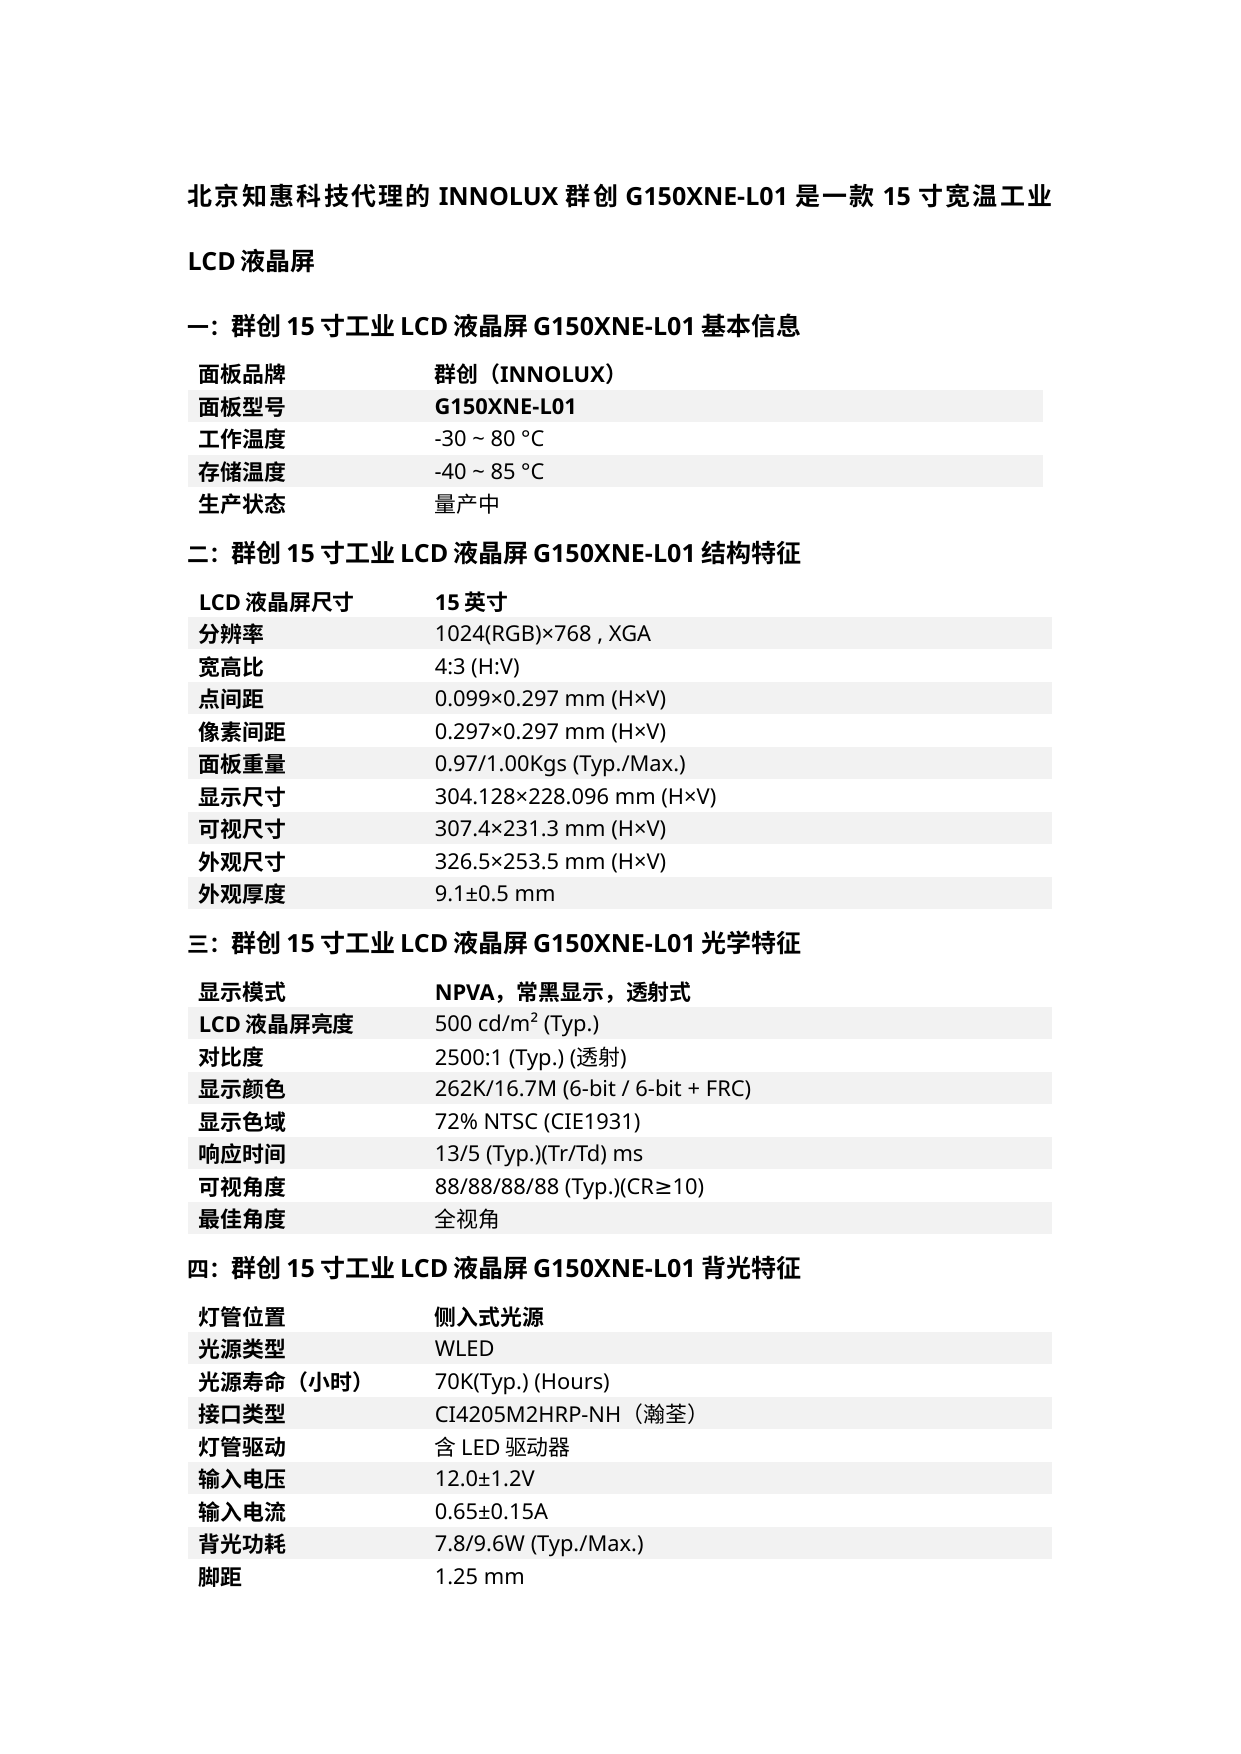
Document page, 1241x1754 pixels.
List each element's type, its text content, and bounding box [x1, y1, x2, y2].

table_cell 最佳角度 [188, 1202, 423, 1234]
table_header NPVA，常黑显示，透射式 [423, 975, 1052, 1007]
table_cell 对比度 [188, 1040, 423, 1072]
table_cell 307.4×231.3 mm (H×V) [423, 812, 1052, 844]
table_cell 9.1±0.5 mm [423, 877, 1052, 909]
table_cell 304.128×228.096 mm (H×V) [423, 780, 1052, 812]
table_cell 13/5 (Typ.)(Tr/Td) ms [423, 1137, 1052, 1169]
table_cell 背光功耗 [188, 1527, 423, 1559]
table_cell 326.5×253.5 mm (H×V) [423, 845, 1052, 877]
table_cell 0.97/1.00Kgs (Typ./Max.) [423, 747, 1052, 779]
table_cell -40 ~ 85 °C [423, 455, 1043, 487]
table_cell 262K/16.7M (6-bit / 6-bit + FRC) [423, 1072, 1052, 1104]
table_cell -30 ~ 80 °C [423, 422, 1043, 454]
table_cell 工作温度 [188, 422, 423, 454]
table_cell 0.099×0.297 mm (H×V) [423, 682, 1052, 714]
table_cell 点间距 [188, 682, 423, 714]
table_cell 含LED驱动器 [423, 1430, 1052, 1462]
table_cell 生产状态 [188, 487, 423, 519]
table_cell 存储温度 [188, 455, 423, 487]
table_cell 12.0±1.2V [423, 1462, 1052, 1494]
table_header LCD液晶屏尺寸 [188, 585, 423, 617]
table_header 灯管位置 [188, 1300, 423, 1332]
table_cell 宽高比 [188, 650, 423, 682]
table_cell 接口类型 [188, 1397, 423, 1429]
table_cell 500 cd/m² (Typ.) [423, 1007, 1052, 1039]
table_cell 光源寿命（小时） [188, 1365, 423, 1397]
table_cell 量产中 [423, 487, 1043, 519]
table_cell 外观厚度 [188, 877, 423, 909]
text 一：群创15寸工业LCD液晶屏G150XNE-L01基本信息 [187, 292, 1053, 357]
table_cell G150XNE-L01 [423, 390, 1043, 422]
table_cell 可视角度 [188, 1170, 423, 1202]
table_cell 72% NTSC (CIE1931) [423, 1105, 1052, 1137]
table_header 显示模式 [188, 975, 423, 1007]
table_header 面板品牌 [188, 357, 423, 389]
table_cell WLED [423, 1332, 1052, 1364]
table_cell 7.8/9.6W (Typ./Max.) [423, 1527, 1052, 1559]
table_header 群创（INNOLUX） [423, 357, 1043, 389]
table_cell 像素间距 [188, 715, 423, 747]
table_cell CI4205M2HRP-NH（瀚荃） [423, 1397, 1052, 1429]
text 二：群创15寸工业LCD液晶屏G150XNE-L01结构特征 [187, 519, 1053, 584]
table_cell 70K(Typ.) (Hours) [423, 1365, 1052, 1397]
table_cell 显示色域 [188, 1105, 423, 1137]
table_cell 输入电压 [188, 1462, 423, 1494]
table_header 侧入式光源 [423, 1300, 1052, 1332]
table_cell 全视角 [423, 1202, 1052, 1234]
table_cell 1024(RGB)×768 , XGA [423, 617, 1052, 649]
table_cell 4:3 (H:V) [423, 650, 1052, 682]
table_cell 光源类型 [188, 1332, 423, 1364]
text 北京知惠科技代理的INNOLUX群创G150XNE-L01是一款15寸宽温工业LCD液晶屏 [187, 162, 1053, 292]
table_cell 面板型号 [188, 390, 423, 422]
table_cell LCD液晶屏亮度 [188, 1007, 423, 1039]
text 三：群创15寸工业LCD液晶屏G150XNE-L01光学特征 [187, 909, 1053, 974]
table_cell 响应时间 [188, 1137, 423, 1169]
table_cell 显示颜色 [188, 1072, 423, 1104]
table_cell 可视尺寸 [188, 812, 423, 844]
table_cell 2500:1 (Typ.) (透射) [423, 1040, 1052, 1072]
table_cell 0.65±0.15A [423, 1495, 1052, 1527]
table_cell 外观尺寸 [188, 845, 423, 877]
table_cell 1.25 mm [423, 1560, 1052, 1592]
table_cell 输入电流 [188, 1495, 423, 1527]
text 四：群创15寸工业LCD液晶屏G150XNE-L01背光特征 [187, 1234, 1053, 1299]
table_cell 显示尺寸 [188, 780, 423, 812]
table_cell 面板重量 [188, 747, 423, 779]
table_cell 灯管驱动 [188, 1430, 423, 1462]
table_cell 分辨率 [188, 617, 423, 649]
table_cell 0.297×0.297 mm (H×V) [423, 715, 1052, 747]
table_cell 脚距 [188, 1560, 423, 1592]
table_header 15英寸 [423, 585, 1052, 617]
table_cell 88/88/88/88 (Typ.)(CR≥10) [423, 1170, 1052, 1202]
